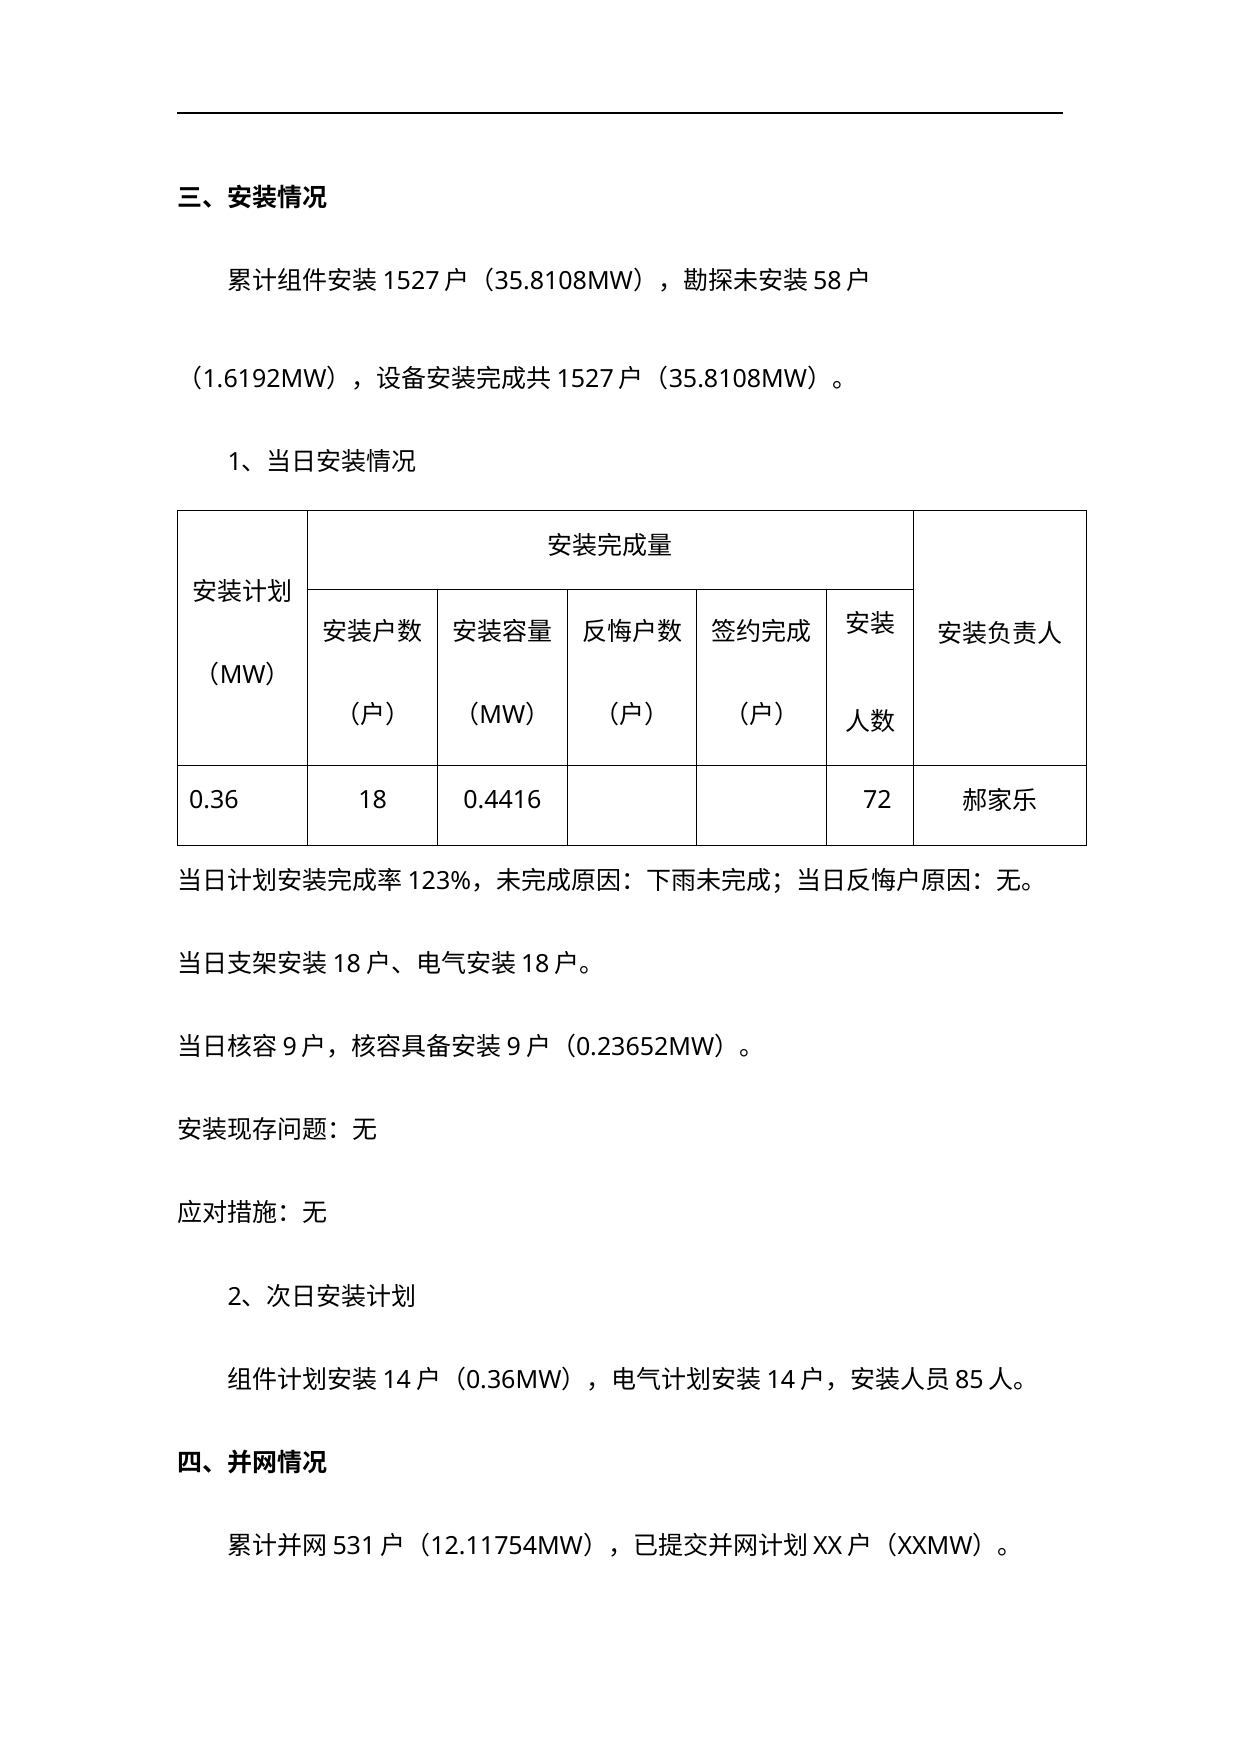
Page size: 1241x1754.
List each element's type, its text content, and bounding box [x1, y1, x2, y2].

table_header 安装计划 （MW） [178, 511, 307, 764]
list 四、并网情况 [177, 1428, 1063, 1493]
list 累计组件安装1527户（35.8108MW），勘探未安装58户（1.6192MW），设备安装完成共1527户（35.8108MW）。 [177, 246, 1063, 409]
list 当日支架安装18户、电气安装18户。 [177, 929, 1063, 994]
table_cell 安装容量 （MW） [438, 590, 567, 764]
list 应对措施：无 [177, 1178, 1063, 1243]
list 1、当日安装情况 [177, 427, 1063, 492]
list 2、次日安装计划 [177, 1262, 1063, 1327]
table_cell 签约完成 （户） [697, 590, 826, 764]
table_cell 郝家乐 [914, 766, 1086, 845]
table_cell 18 [308, 766, 437, 845]
table_cell 0.36 [178, 766, 307, 845]
table_header 安装完成量 [308, 511, 913, 588]
table_cell 72 [827, 766, 913, 845]
list 当日核容9户，核容具备安装9户（0.23652MW）。 [177, 1012, 1063, 1077]
list 安装现存问题：无 [177, 1095, 1063, 1160]
table_cell [568, 766, 696, 845]
list 当日计划安装完成率123%，未完成原因：下雨未完成；当日反悔户原因：无。 [177, 846, 1063, 911]
table_cell [697, 766, 826, 845]
table_header 安装负责人 [914, 511, 1086, 764]
table_cell 0.4416 [438, 766, 567, 845]
table_cell 反悔户数 （户） [568, 590, 696, 764]
table_cell 安装户数 （户） [308, 590, 437, 764]
list 累计并网531户（12.11754MW），已提交并网计划XX户（XXMW）。 [177, 1511, 1063, 1576]
list 三、安装情况 [177, 163, 1063, 228]
list 组件计划安装14户（0.36MW），电气计划安装14户，安装人员85人。 [177, 1345, 1063, 1410]
table_cell 安装人数 [827, 590, 913, 764]
